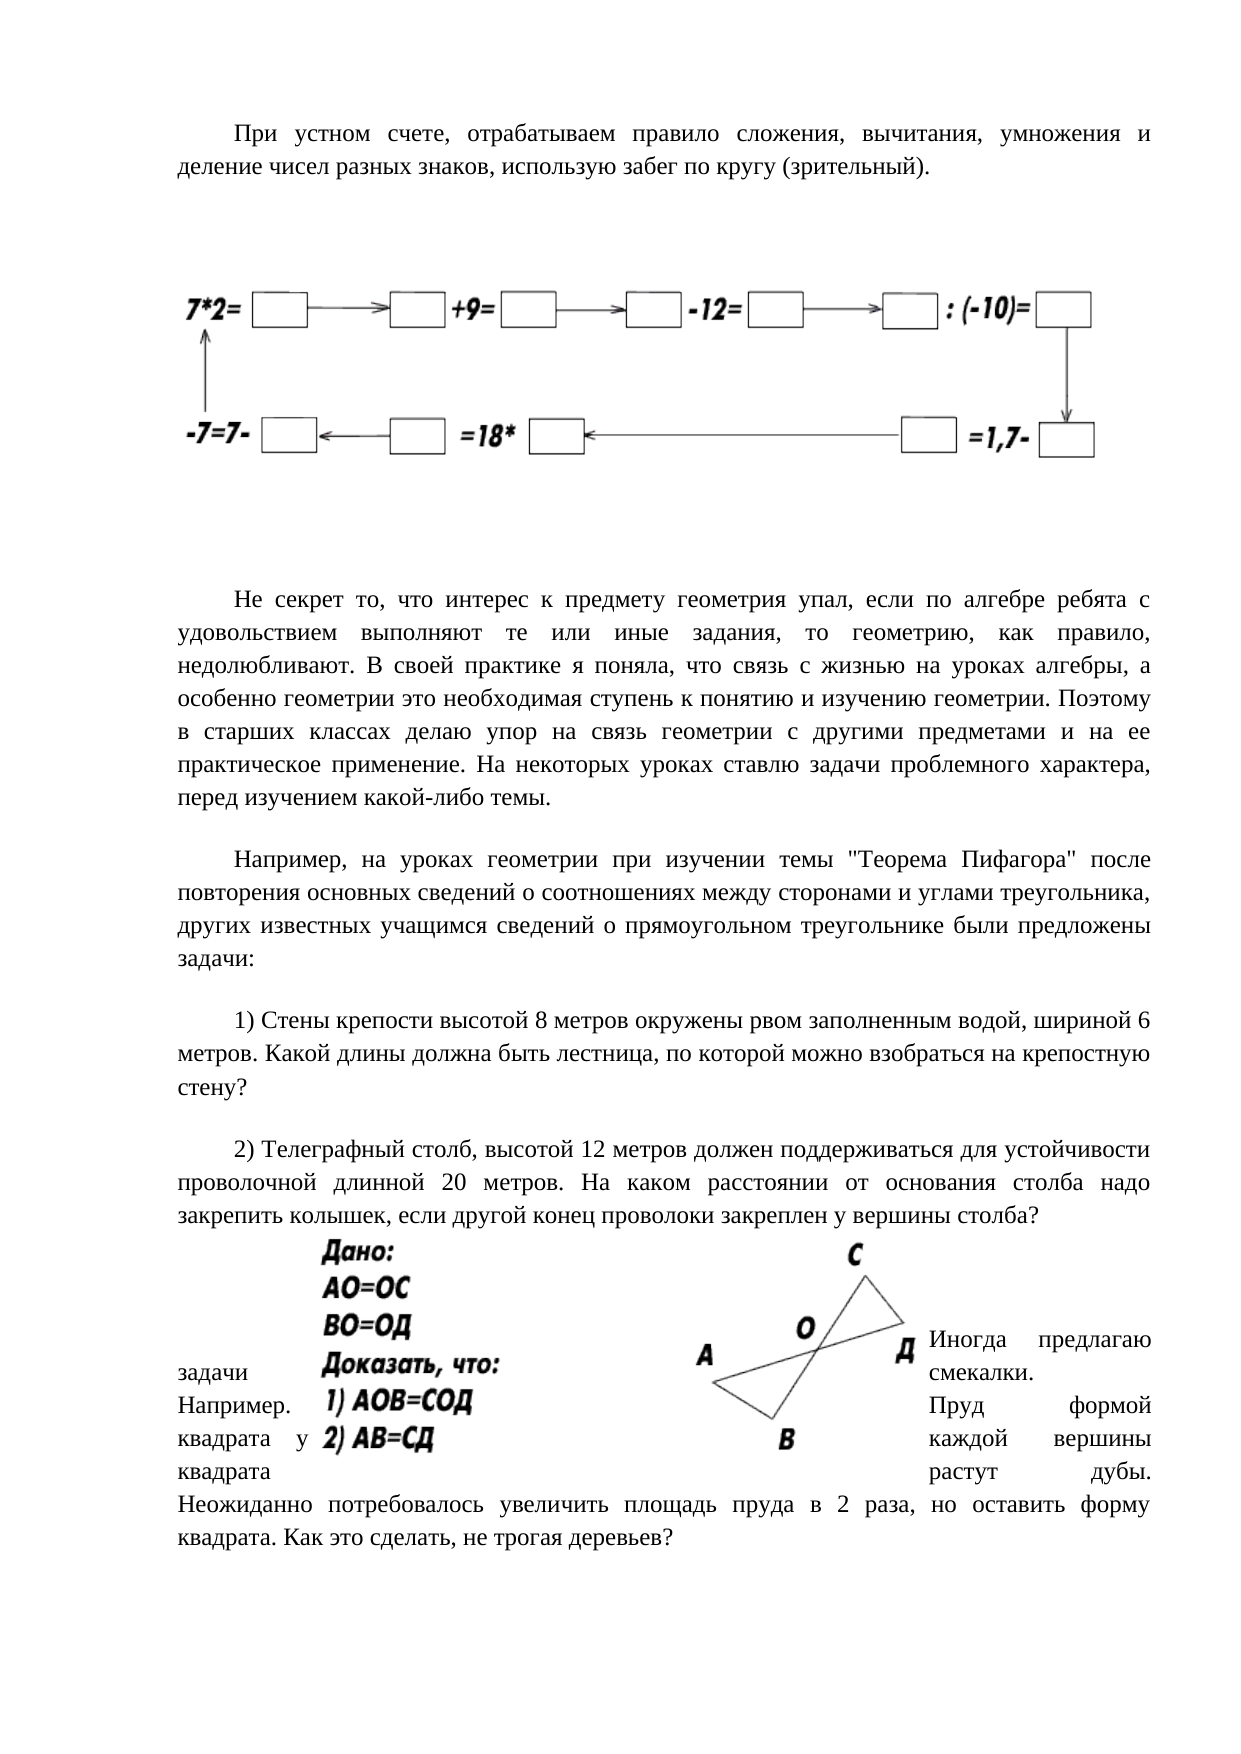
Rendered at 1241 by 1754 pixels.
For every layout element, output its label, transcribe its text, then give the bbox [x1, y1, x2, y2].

picture [308, 1236, 929, 1458]
text 2) Телеграфный столб, высотой должен поддерживаться для устойчивости проволочной длинной . На каком расстоянии от основания столба надо закрепить колышек, если другой конец проволоки закреплен у вершины столба? [177, 1134, 1152, 1228]
text При устном счете, отрабатываем правило сложения, вычитания, умножения и деление чисел разных знаков, использую забег по кругу (зрительный). [177, 118, 1152, 180]
text Иногда предлагаю задачи смекалки. Например. Пруд формой квадрата у каждой вершины квадрата растут дубы. Неожиданно потребовалось увеличить площадь пруда в 2 раза, но оставить форму квадрата. Как это сделать, не трогая деревьев? [177, 1324, 1152, 1551]
picture [177, 275, 1153, 497]
text Например, на уроках геометрии при изучении темы "Теорема Пифагора" после повторения основных сведений о соотношениях между сторонами и углами треугольника, других известных учащимся сведений о прямоугольном треугольнике были предложены задачи: [177, 844, 1152, 972]
text 1) Стены крепости высотой окружены рвом заполненным водой, шириной . Какой длины должна быть лестница, по которой можно взобраться на крепостную стену? [177, 1006, 1152, 1100]
text Не секрет то, что интерес к предмету геометрия упал, если по алгебре ребята с удовольствием выполняют те или иные задания, то геометрию, как правило, недолюбливают. В своей практике я поняла, что связь с жизнью на уроках алгебры, а особенно геометрии это необходимая ступень к понятию и изучению геометрии. Поэтому в старших классах делаю упор на связь геометрии с другими предметами и на ее практическое применение. На некоторых уроках ставлю задачи проблемного характера, перед изучением какой-либо темы. [177, 584, 1152, 811]
